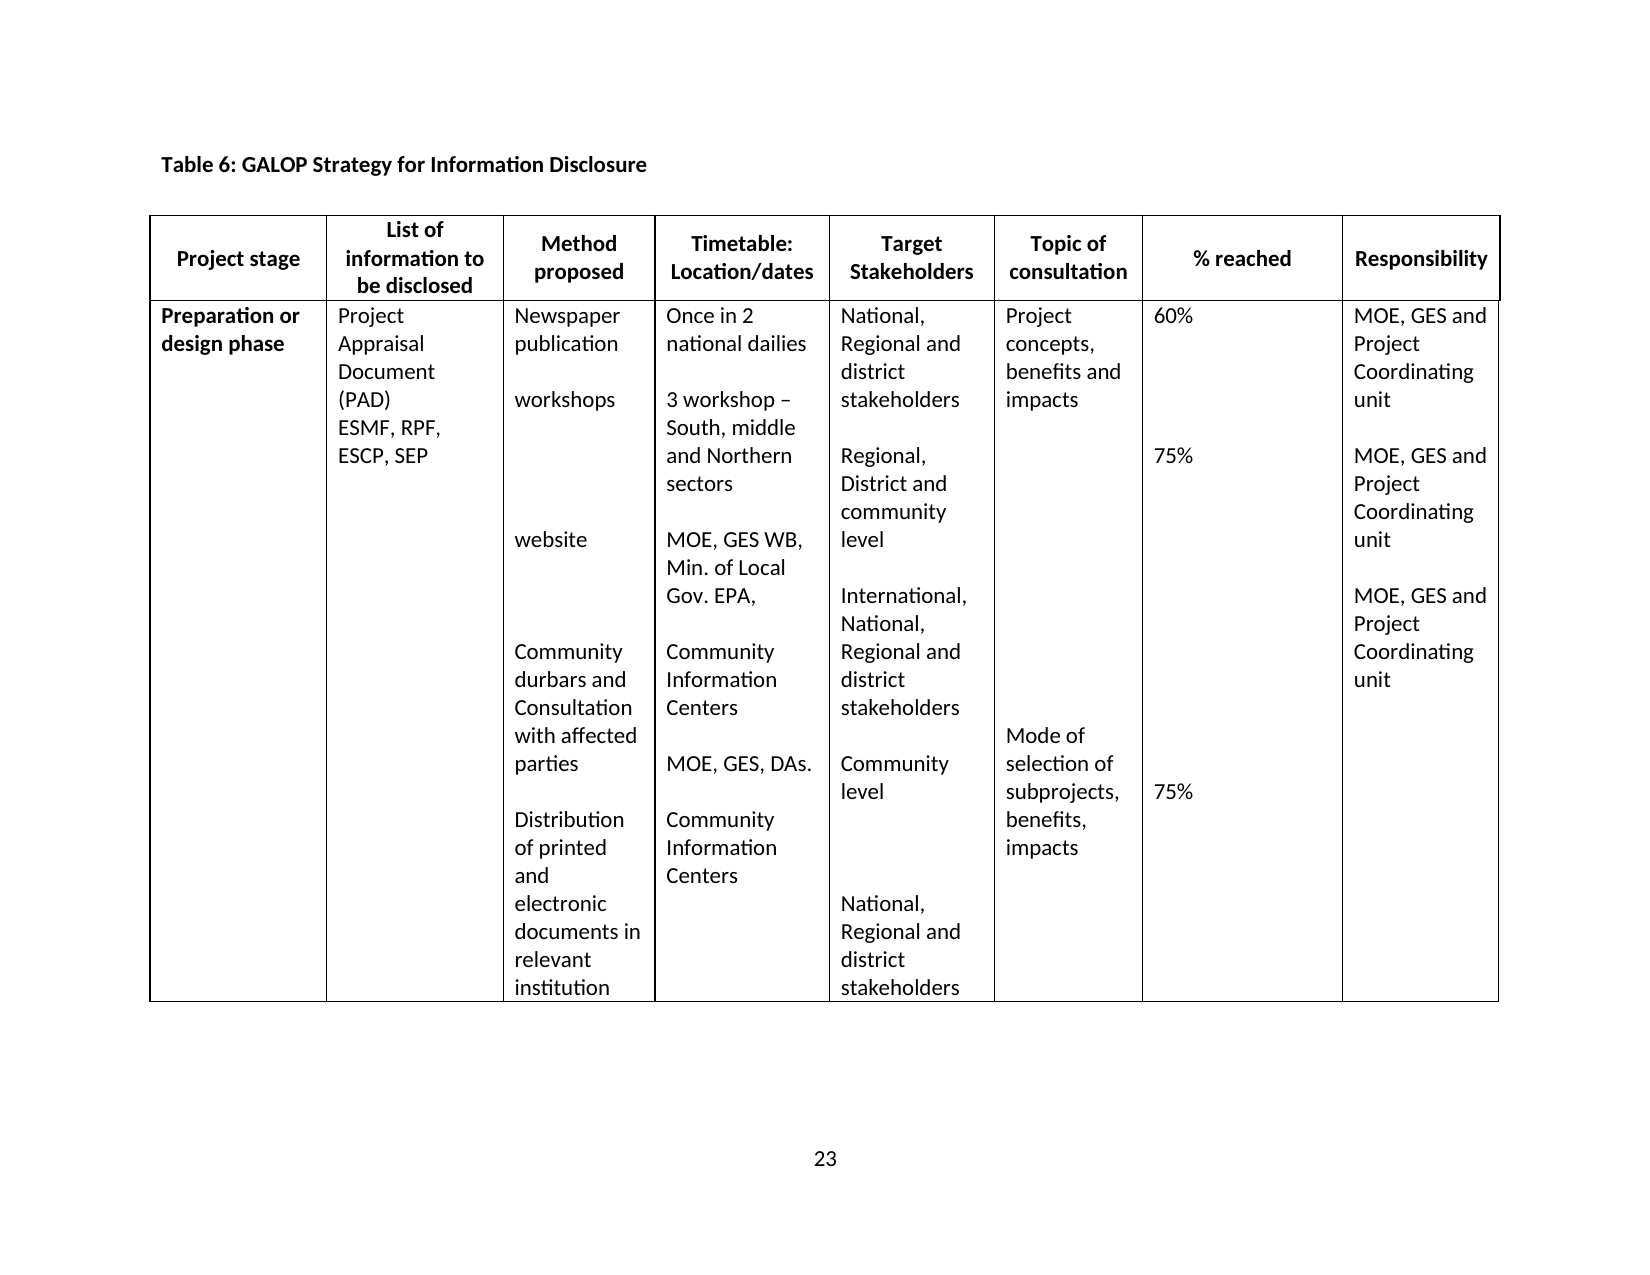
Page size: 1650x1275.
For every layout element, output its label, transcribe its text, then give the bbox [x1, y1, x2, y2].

table_cell Preparation or design phase [151, 301, 326, 1001]
table_cell % reached [1143, 216, 1342, 300]
table_cell Method proposed [504, 216, 654, 300]
table_cell Project stage [151, 216, 326, 300]
table_cell List of information to be disclosed [327, 216, 503, 300]
table_cell Newspaper publication workshops website Community durbars and Consultation with affected parties Distribution of printed and electronic documents in relevant institution [504, 301, 654, 1001]
table_cell Timetable: Location/dates [656, 216, 829, 300]
table_cell Project concepts, benefits and impacts Mode of selection of subprojects, benefits, impacts [995, 301, 1142, 1001]
table_cell Responsibility [1343, 216, 1499, 300]
table_cell National, Regional and district stakeholders Regional, District and community level International, National, Regional and district stakeholders Community level National, Regional and district stakeholders [830, 301, 994, 1001]
table_cell 60% 75% 75% [1143, 301, 1342, 1001]
table_cell MOE, GES and Project Coordinating unit MOE, GES and Project Coordinating unit MOE, GES and Project Coordinating unit [1343, 301, 1498, 1001]
table_header Table 6: GALOP Strategy for Information Disclosure [150, 150, 1499, 214]
table_cell Project Appraisal Document (PAD) ESMF, RPF, ESCP, SEP [327, 301, 503, 1001]
table_cell Once in 2 national dailies 3 workshop – South, middle and Northern sectors MOE, GES WB, Min. of Local Gov. EPA, Community Information Centers MOE, GES, DAs. Community Information Centers [656, 301, 829, 1001]
table_cell Target Stakeholders [830, 216, 994, 300]
table_cell Topic of consultation [995, 216, 1142, 300]
